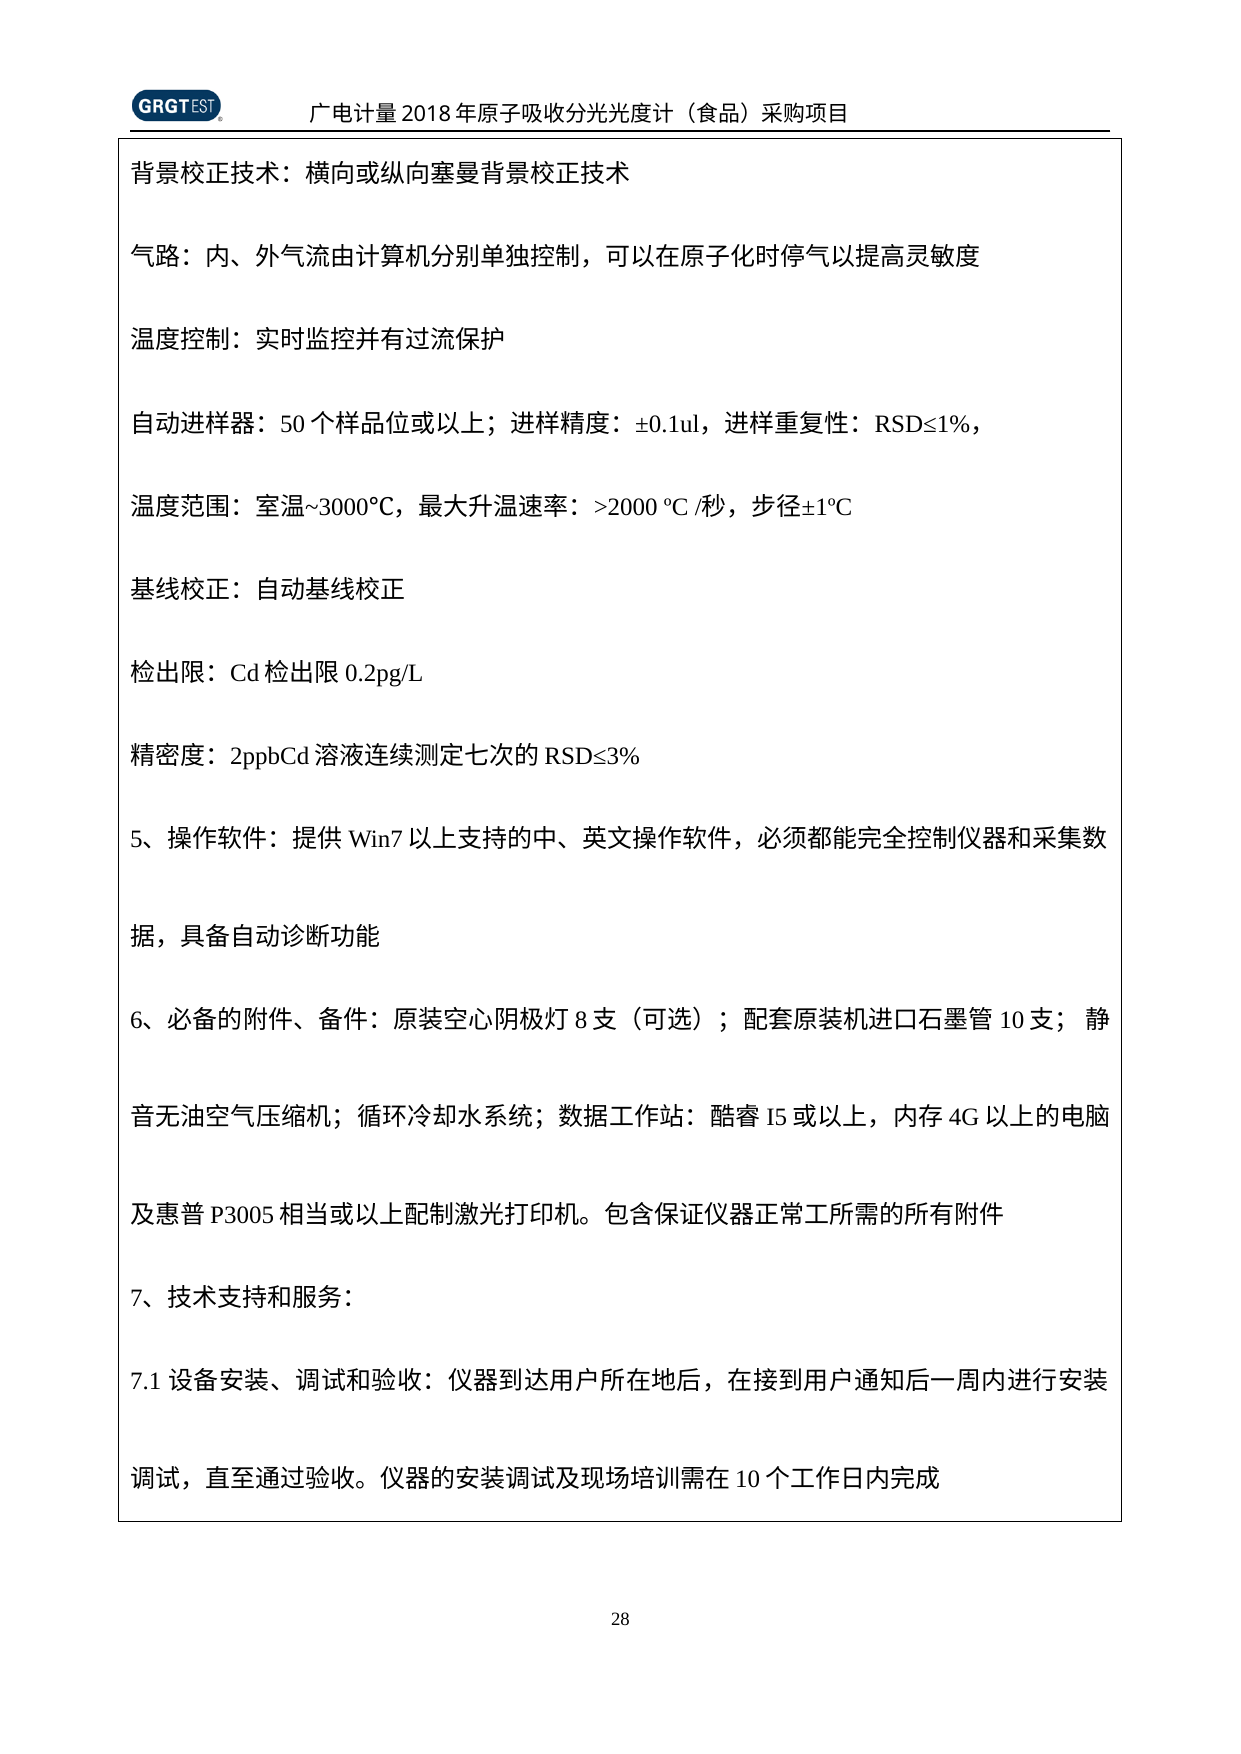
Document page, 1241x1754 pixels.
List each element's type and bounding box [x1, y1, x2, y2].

picture [129, 88, 224, 122]
table_cell [119, 139, 1121, 1521]
